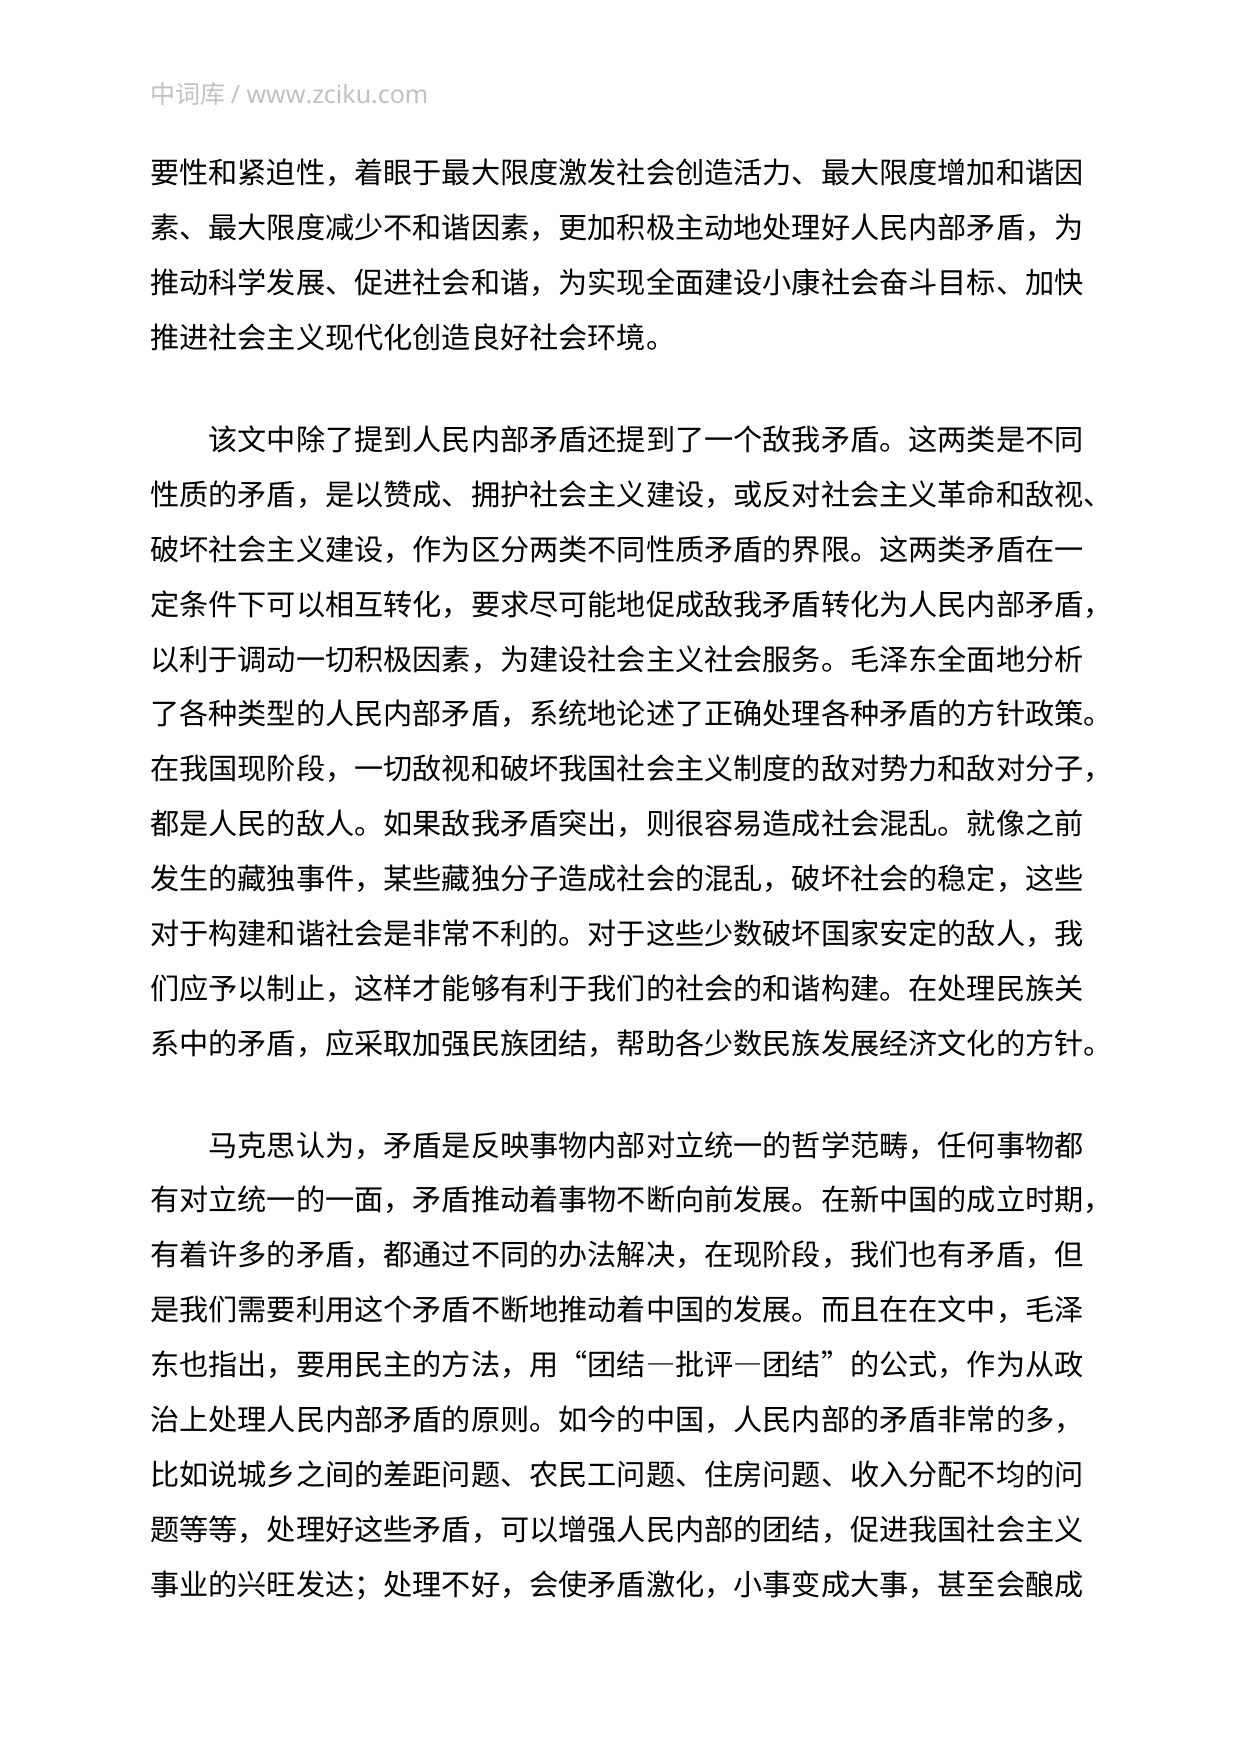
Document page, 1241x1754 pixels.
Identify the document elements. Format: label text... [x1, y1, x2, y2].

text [150, 150, 1090, 357]
text 该文中除了提到人民内部矛盾还提到了一个敌我矛盾。这两类是不同性质的矛盾，是以赞成、拥护社会主义建设，或反对社会主义革命和敌视、破坏社会主义建设，作为区分两类不同性质矛盾的界限。这两类矛盾在一定条件下可以相互转化，要求尽可能地促成敌我矛盾转化为人民内部矛盾，以利于调动一切积极因素，为建设社会主义社会服务。毛泽东全面地分析了各种类型的人民内部矛盾，系统地论述了正确处理各种矛盾的方针政策。在我国现阶段，一切敌视和破坏我国社会主义制度的敌对势力和敌对分子，都是人民的敌人。如果敌我矛盾突出，则很容易造成社会混乱。就像之前发生的藏独事件，某些藏独分子造成社会的混乱，破坏社会的稳定，这些对于构建和谐社会是非常不利的。对于这些少数破坏国家安定的敌人，我们应予以制止，这样才能够有利于我们的社会的和谐构建。在处理民族关系中的矛盾，应采取加强民族团结，帮助各少数民族发展经济文化的方针。 [150, 416, 1090, 1063]
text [150, 1122, 1090, 1603]
